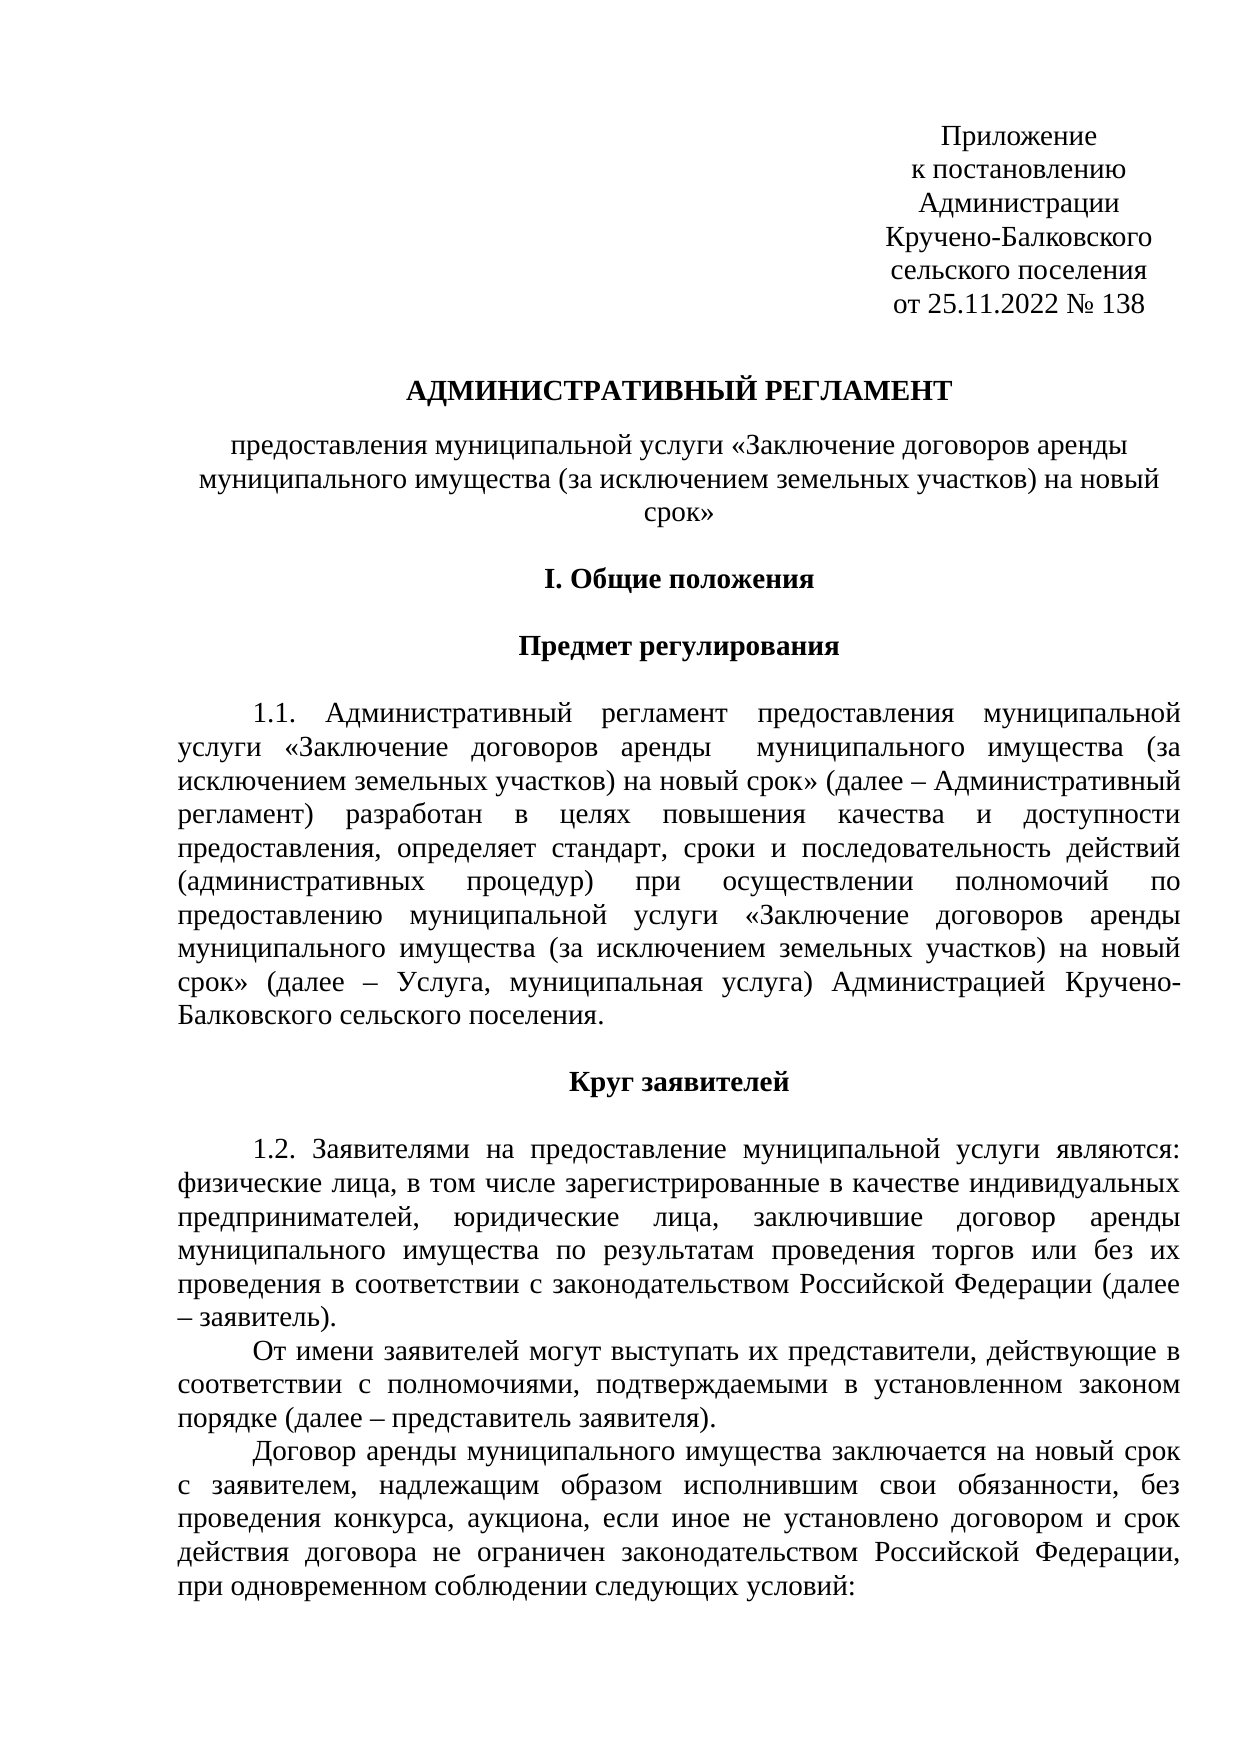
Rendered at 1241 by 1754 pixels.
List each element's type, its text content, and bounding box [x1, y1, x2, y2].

text I. Общие положения [177, 561, 1181, 595]
text Администрации [856, 185, 1181, 219]
text АДМИНИСТРАТИВНЫЙ РЕГЛАМЕНТ [177, 373, 1181, 406]
text от 25.11.2022 № 138 [856, 286, 1181, 319]
text 1.1. Административный регламент предоставления муниципальной услуги «Заключение договоров аренды муниципального имущества (за исключением земельных участков) на новый срок» (далее – Административный регламент) разработан в целях повышения качества и доступности предоставления, определяет стандарт, сроки и последовательность действий (административных процедур) при осуществлении полномочий по предоставлению муниципальной услуги «Заключение договоров аренды муниципального имущества (за исключением земельных участков) на новый срок» (далее – Услуга, муниципальная услуга) Администрацией Кручено-Балковского сельского поселения. [177, 696, 1181, 1031]
text Договор аренды муниципального имущества заключается на новый срок с заявителем, надлежащим образом исполнившим свои обязанности, без проведения конкурса, аукциона, если иное не установлено договором и срок действия договора не ограничен законодательством Российской Федерации, при одновременном соблюдении следующих условий: [177, 1433, 1181, 1601]
text От имени заявителей могут выступать их представители, действующие в соответствии с полномочиями, подтверждаемыми в установленном законом порядке (далее – представитель заявителя). [177, 1333, 1181, 1433]
text 1.2. Заявителями на предоставление муниципальной услуги являются: физические лица, в том числе зарегистрированные в качестве индивидуальных предпринимателей, юридические лица, заключившие договор аренды муниципального имущества по результатам проведения торгов или без их проведения в соответствии с законодательством Российской Федерации (далее – заявитель). [177, 1132, 1181, 1333]
text к постановлению [856, 152, 1181, 185]
text предоставления муниципальной услуги «Заключение договоров аренды муниципального имущества (за исключением земельных участков) на новый срок» [177, 427, 1181, 528]
text Приложение [856, 118, 1181, 152]
text Круг заявителей [177, 1064, 1181, 1098]
text Предмет регулирования [177, 628, 1181, 662]
text Кручено-Балковского сельского поселения [856, 219, 1181, 286]
